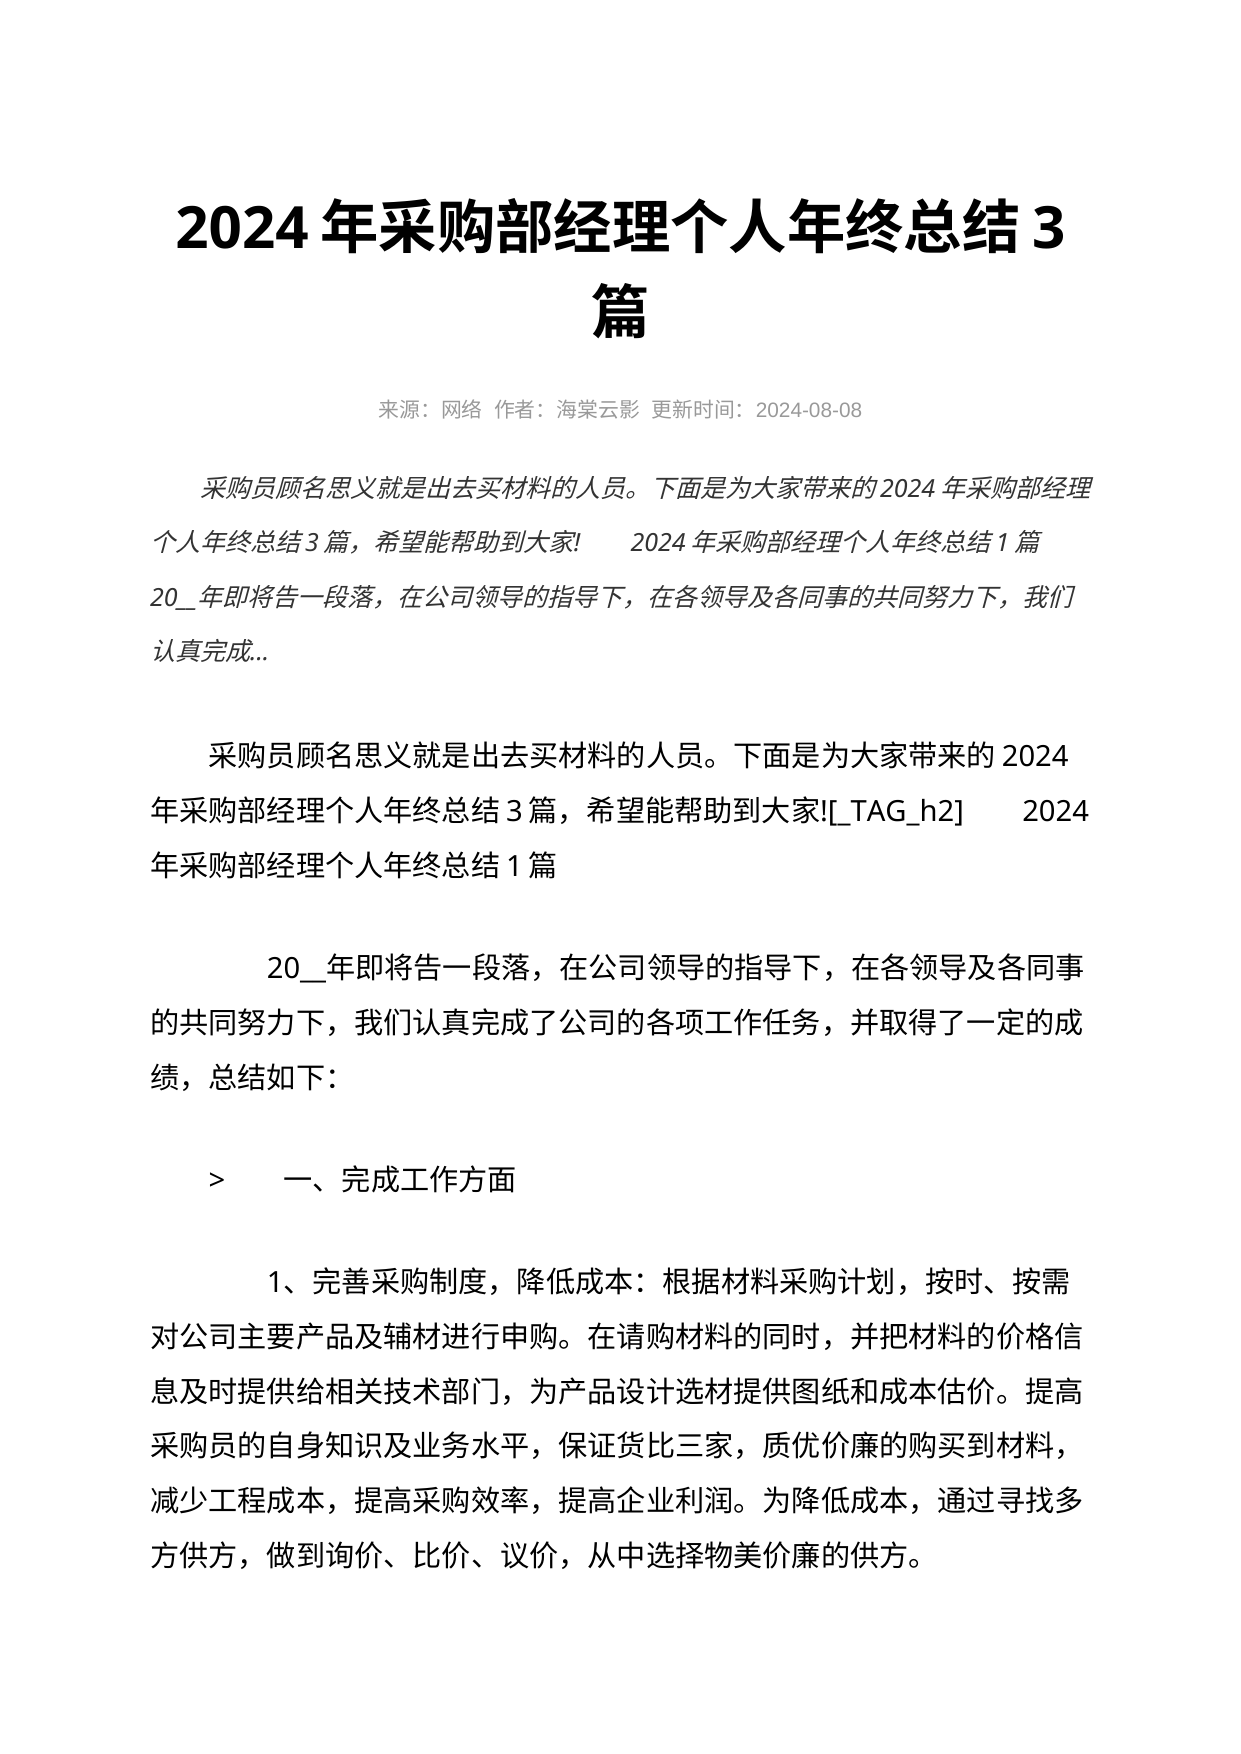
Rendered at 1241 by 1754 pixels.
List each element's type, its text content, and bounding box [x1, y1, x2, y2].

text 采购员顾名思义就是出去买材料的人员。下面是为大家带来的2024年采购部经理个人年终总结3篇，希望能帮助到大家![_TAG_h2] 2024年采购部经理个人年终总结1篇 [150, 733, 1090, 885]
text 20__年即将告一段落，在公司领导的指导下，在各领导及各同事的共同努力下，我们认真完成了公司的各项工作任务，并取得了一定的成绩，总结如下： [150, 944, 1090, 1097]
subtitle 2024年采购部经理个人年终总结3篇 [150, 181, 1090, 351]
text > 一、完成工作方面 [150, 1156, 1090, 1199]
text 采购员顾名思义就是出去买材料的人员。下面是为大家带来的2024年采购部经理个人年终总结3篇，希望能帮助到大家! 2024年采购部经理个人年终总结1篇 20__年即将告一段落，在公司领导的指导下，在各领导及各同事的共同努力下，我们认真完成... [150, 468, 1090, 668]
text 1、完善采购制度，降低成本：根据材料采购计划，按时、按需对公司主要产品及辅材进行申购。在请购材料的同时，并把材料的价格信息及时提供给相关技术部门，为产品设计选材提供图纸和成本估价。提高采购员的自身知识及业务水平，保证货比三家，质优价廉的购买到材料，减少工程成本，提高采购效率，提高企业利润。为降低成本，通过寻找多方供方，做到询价、比价、议价，从中选择物美价廉的供方。 [150, 1258, 1090, 1575]
text 来源：网络 作者：海棠云影 更新时间：2024-08-08 [150, 397, 1090, 421]
